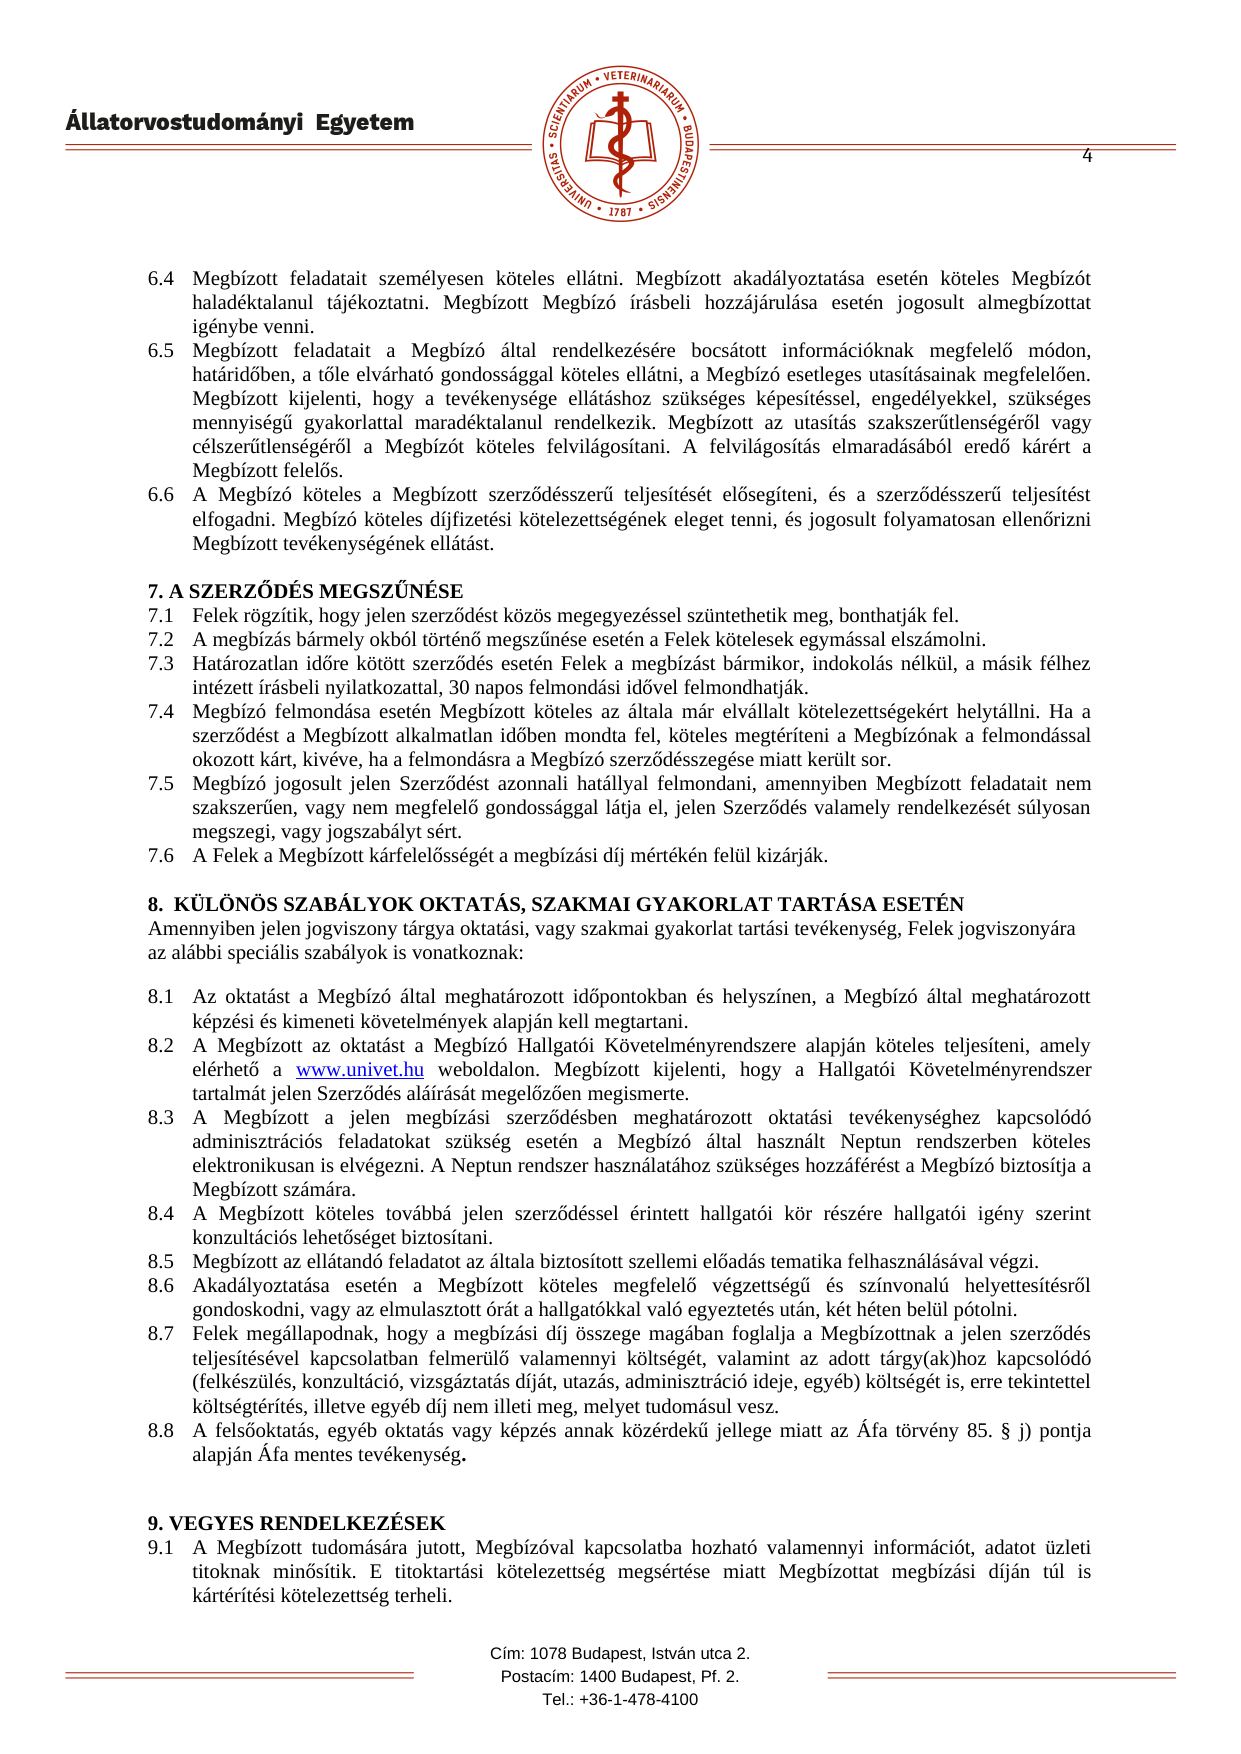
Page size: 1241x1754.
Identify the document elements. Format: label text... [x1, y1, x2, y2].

list Megbízott feladatait személyesen köteles ellátni. Megbízott akadályoztatása esetén köteles Megbízót haladéktalanul tájékoztatni. Megbízott Megbízó írásbeli hozzájárulása esetén jogosult almegbízottat igénybe venni. [148, 266, 1092, 338]
text 9. VEGYES RENDELKEZÉSEK [148, 1511, 1092, 1535]
list Felek rögzítik, hogy jelen szerződést közös megegyezéssel szüntethetik meg, bonthatják fel. [148, 603, 1092, 627]
list A Megbízott tudomására jutott, Megbízóval kapcsolatba hozható valamennyi információt, adatot üzleti titoknak minősítik. E titoktartási kötelezettség megsértése miatt Megbízottat megbízási díján túl is kártérítési kötelezettség terheli. [148, 1535, 1092, 1607]
list Határozatlan időre kötött szerződés esetén Felek a megbízást bármikor, indokolás nélkül, a másik félhez intézett írásbeli nyilatkozattal, 30 napos felmondási idővel felmondhatják. [148, 651, 1092, 699]
list Megbízott az ellátandó feladatot az általa biztosított szellemi előadás tematika felhasználásával végzi. [148, 1249, 1092, 1273]
list A felsőoktatás, egyéb oktatás vagy képzés annak közérdekű jellege miatt az Áfa törvény 85. § j) pontja alapján Áfa mentes tevékenység. [148, 1418, 1092, 1466]
list Megbízó jogosult jelen Szerződést azonnali hatállyal felmondani, amennyiben Megbízott feladatait nem szakszerűen, vagy nem megfelelő gondossággal látja el, jelen Szerződés valamely rendelkezését súlyosan megszegi, vagy jogszabályt sért. [148, 771, 1092, 843]
list Megbízó felmondása esetén Megbízott köteles az általa már elvállalt kötelezettségekért helytállni. Ha a szerződést a Megbízott alkalmatlan időben mondta fel, köteles megtéríteni a Megbízónak a felmondással okozott kárt, kivéve, ha a felmondásra a Megbízó szerződésszegése miatt került sor. [148, 699, 1092, 771]
picture [0, 1, 1241, 238]
text Amennyiben jelen jogviszony tárgya oktatási, vagy szakmai gyakorlat tartási tevékenység, Felek jogviszonyára az alábbi speciális szabályok is vonatkoznak: [148, 916, 1092, 964]
picture [0, 1606, 1241, 1754]
list Megbízott feladatait a Megbízó által rendelkezésére bocsátott információknak megfelelő módon, határidőben, a tőle elvárható gondossággal köteles ellátni, a Megbízó esetleges utasításainak megfelelően. Megbízott kijelenti, hogy a tevékenysége ellátáshoz szükséges képesítéssel, engedélyekkel, szükséges mennyiségű gyakorlattal maradéktalanul rendelkezik. Megbízott az utasítás szakszerűtlenségéről vagy célszerűtlenségéről a Megbízót köteles felvilágosítani. A felvilágosítás elmaradásából eredő kárért a Megbízott felelős. [148, 338, 1092, 482]
list A Megbízott köteles továbbá jelen szerződéssel érintett hallgatói kör részére hallgatói igény szerint konzultációs lehetőséget biztosítani. [148, 1201, 1092, 1249]
list Felek megállapodnak, hogy a megbízási díj összege magában foglalja a Megbízottnak a jelen szerződés teljesítésével kapcsolatban felmerülő valamennyi költségét, valamint az adott tárgy(ak)hoz kapcsolódó (felkészülés, konzultáció, vizsgáztatás díját, utazás, adminisztráció ideje, egyéb) költségét is, erre tekintettel költségtérítés, illetve egyéb díj nem illeti meg, melyet tudomásul vesz. [148, 1321, 1092, 1418]
list Az oktatást a Megbízó által meghatározott időpontokban és helyszínen, a Megbízó által meghatározott képzési és kimeneti követelmények alapján kell megtartani. [148, 984, 1092, 1033]
list A Felek a Megbízott kárfelelősségét a megbízási díj mértékén felül kizárják. [148, 843, 1092, 867]
list A Megbízott a jelen megbízási szerződésben meghatározott oktatási tevékenységhez kapcsolódó adminisztrációs feladatokat szükség esetén a Megbízó által használt Neptun rendszerben köteles elektronikusan is elvégezni. A Neptun rendszer használatához szükséges hozzáférést a Megbízó biztosítja a Megbízott számára. [148, 1105, 1092, 1201]
list Akadályoztatása esetén a Megbízott köteles megfelelő végzettségű és színvonalú helyettesítésről gondoskodni, vagy az elmulasztott órát a hallgatókkal való egyeztetés után, két héten belül pótolni. [148, 1273, 1092, 1321]
text 7. A SZERZŐDÉS MEGSZŰNÉSE [148, 579, 1092, 603]
text 8. KÜLÖNÖS SZABÁLYOK OKTATÁS, SZAKMAI GYAKORLAT TARTÁSA ESETÉN [148, 891, 1092, 916]
list A Megbízott az oktatást a Megbízó Hallgatói Követelményrendszere alapján köteles teljesíteni, amely elérhető a www.univet.hu weboldalon. Megbízott kijelenti, hogy a Hallgatói Követelményrendszer tartalmát jelen Szerződés aláírását megelőzően megismerte. [148, 1033, 1092, 1105]
list A Megbízó köteles a Megbízott szerződésszerű teljesítését elősegíteni, és a szerződésszerű teljesítést elfogadni. Megbízó köteles díjfizetési kötelezettségének eleget tenni, és jogosult folyamatosan ellenőrizni Megbízott tevékenységének ellátást. [148, 482, 1092, 554]
list A megbízás bármely okból történő megszűnése esetén a Felek kötelesek egymással elszámolni. [148, 627, 1092, 651]
